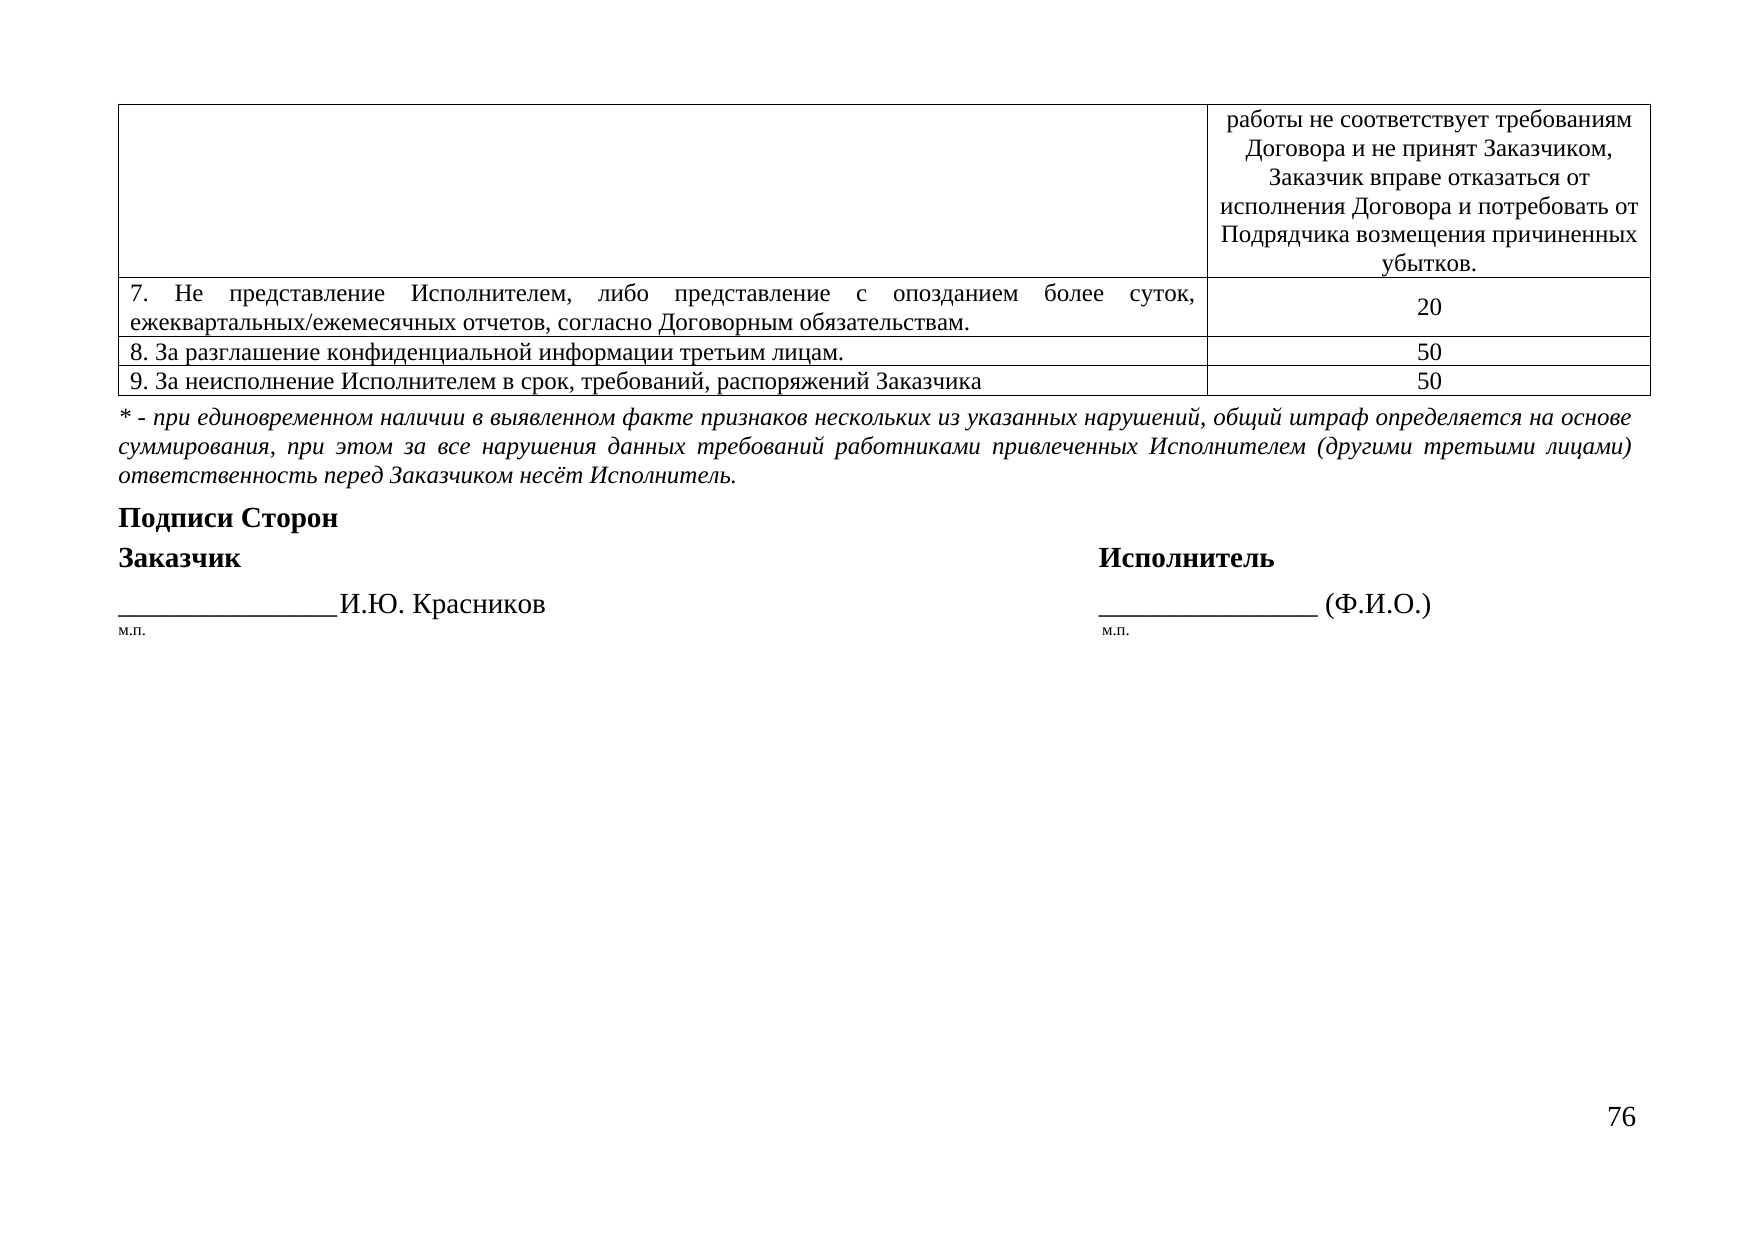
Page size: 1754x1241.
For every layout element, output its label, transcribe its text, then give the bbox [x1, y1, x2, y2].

text Заказчик Исполнитель [118, 540, 1636, 574]
text * - при единовременном наличии в выявленном факте признаков нескольких из указанных нарушений, общий штраф определяется на основе суммирования, при этом за все нарушения данных требований работниками привлеченных Исполнителем (другими третьими лицами) ответственность перед Заказчиком несёт Исполнитель. [118, 402, 1636, 489]
table_cell 50 [1208, 366, 1650, 395]
table_cell 9. За неисполнение Исполнителем в срок, требований, распоряжений Заказчика [119, 366, 1207, 395]
table_cell 50 [1208, 337, 1650, 365]
text _______________ И.Ю. Красников _______________ (Ф.И.О.) [118, 586, 1636, 620]
text м.п. м.п. [118, 620, 1636, 639]
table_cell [1208, 105, 1650, 277]
text Подписи Сторон [118, 501, 1636, 534]
table_cell 20 [1208, 278, 1650, 336]
table_cell 7. Не представление Исполнителем, либо представление с опозданием более суток, ежеквартальных/ежемесячных отчетов, согласно Договорным обязательствам. [119, 278, 1207, 336]
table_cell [119, 105, 1207, 277]
table_cell 8. За разглашение конфиденциальной информации третьим лицам. [119, 337, 1207, 365]
